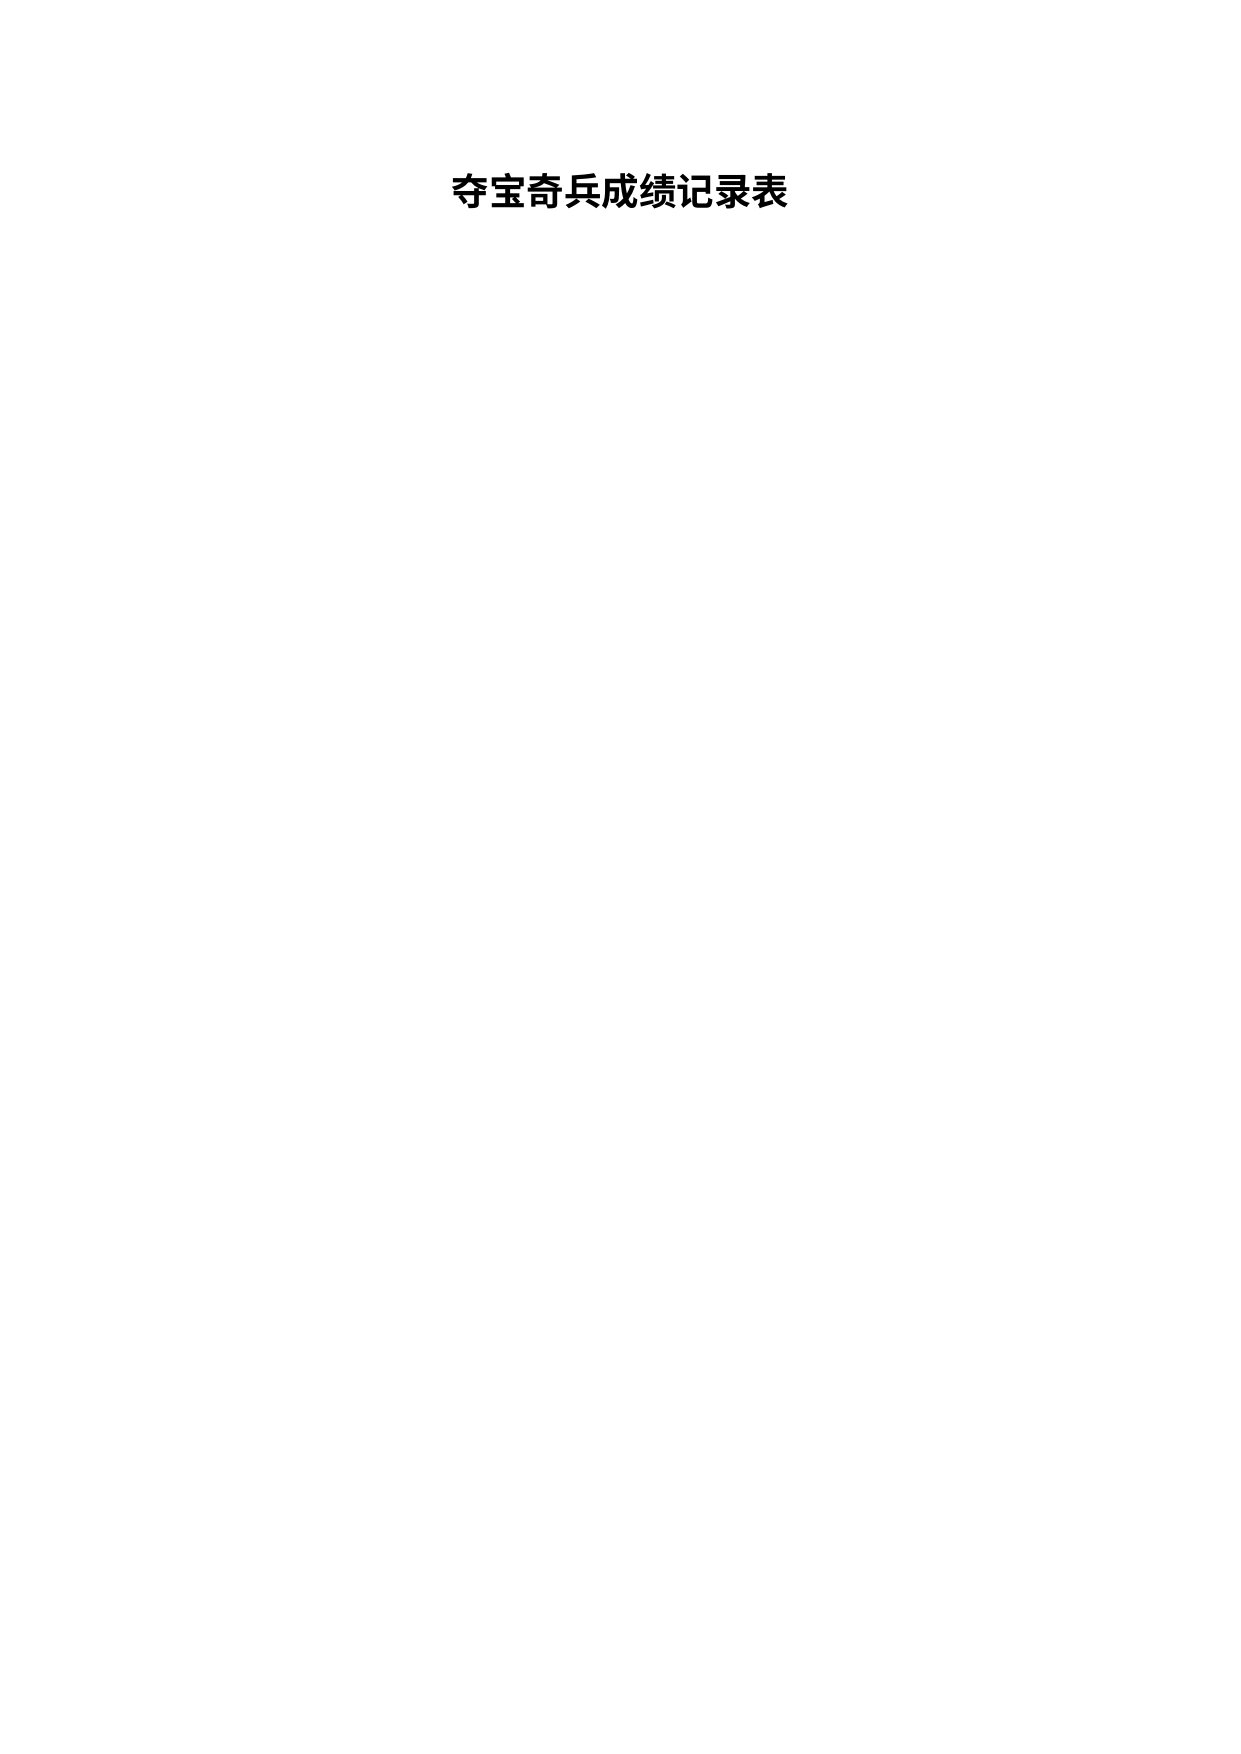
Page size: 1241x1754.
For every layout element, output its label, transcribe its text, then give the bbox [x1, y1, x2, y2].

text 夺宝奇兵成绩记录表 [187, 162, 1053, 216]
